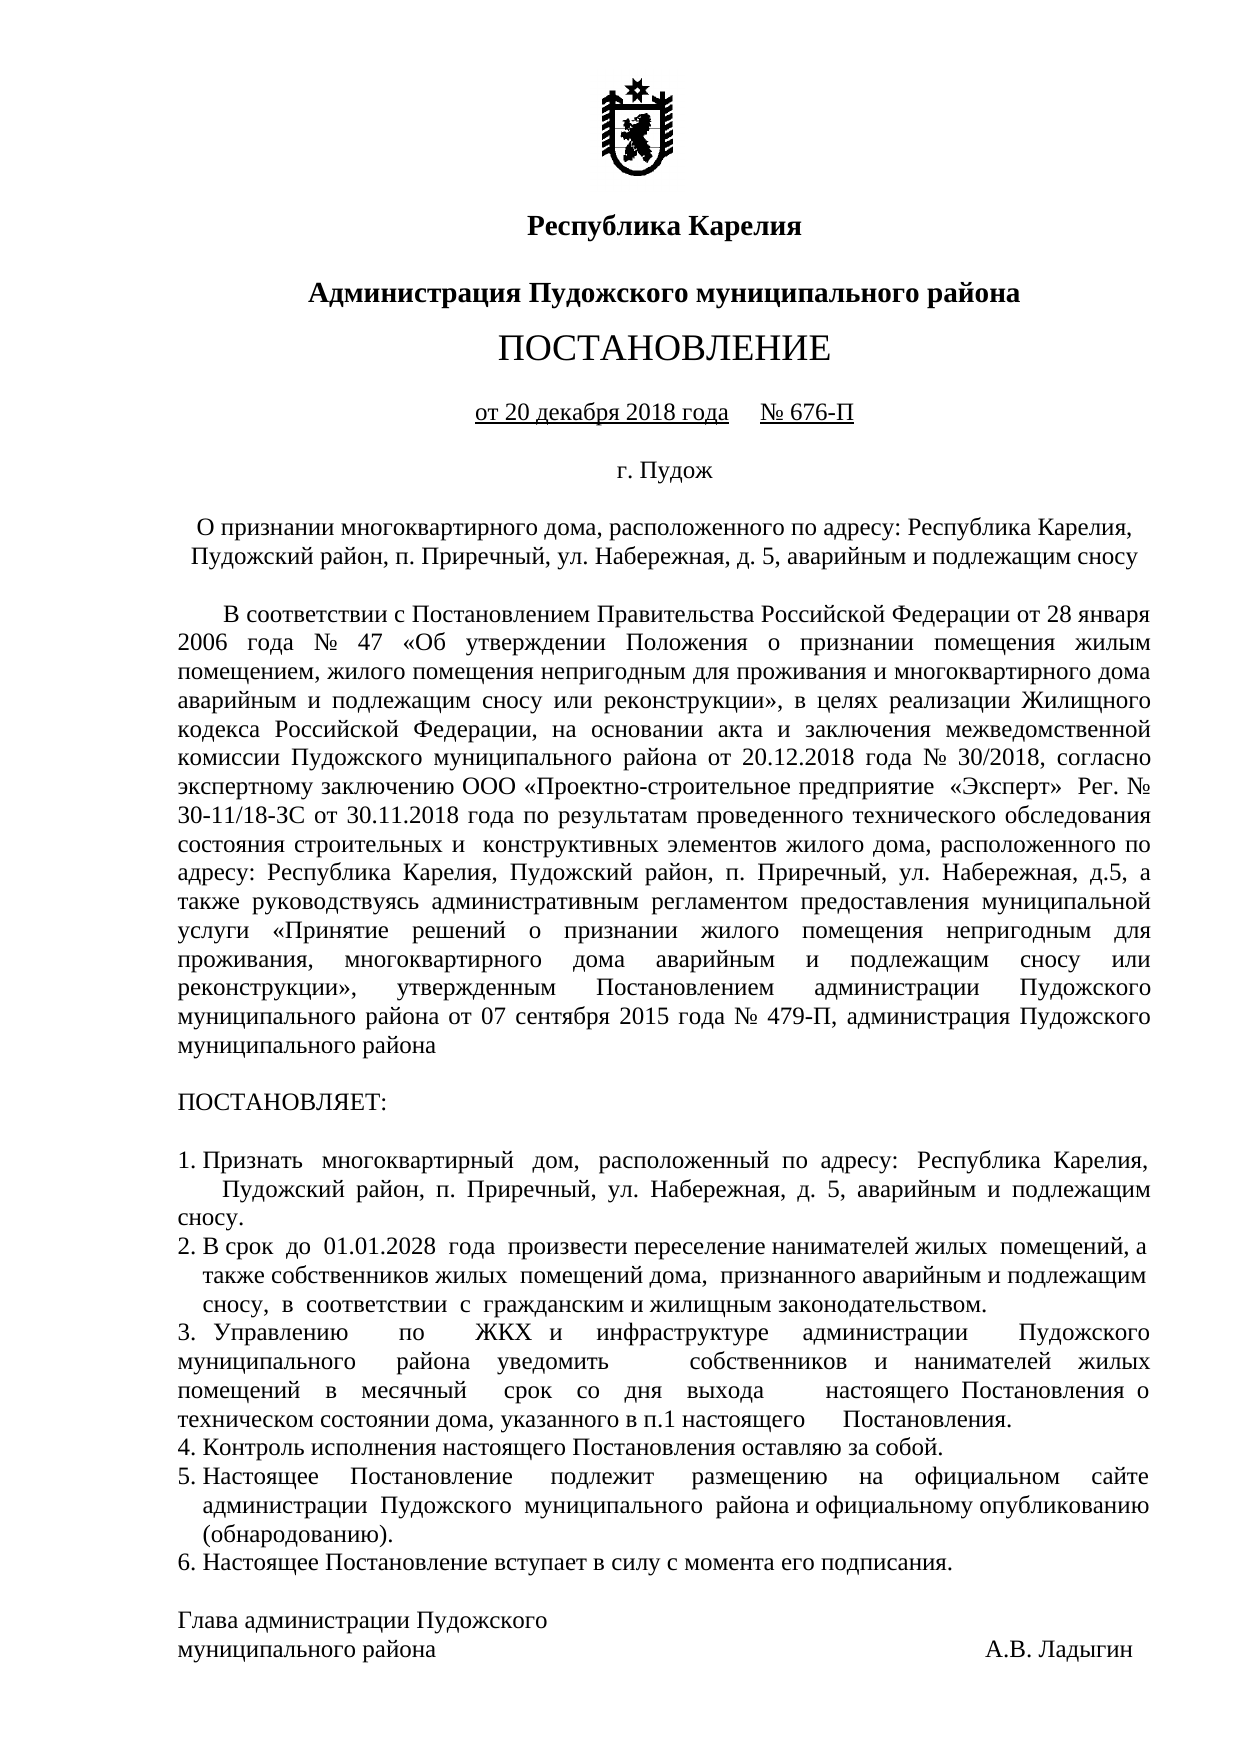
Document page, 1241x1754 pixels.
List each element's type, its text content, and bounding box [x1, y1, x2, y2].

text муниципального района А.В. Ладыгин [177, 1634, 1152, 1662]
text ПОСТАНОВЛЯЕТ: [177, 1087, 1152, 1116]
text 3. Управлению по ЖКХ и инфраструктуре администрации Пудожского муниципального района уведомить собственников и нанимателей жилых помещений в месячный срок со дня выхода настоящего Постановления о техническом состоянии дома, указанного в п.1 настоящего Постановления. [177, 1317, 1152, 1432]
text 4. Контроль исполнения настоящего Постановления оставляю за собой. [177, 1432, 1152, 1461]
text также собственников жилых помещений дома, признанного аварийным и подлежащим [177, 1260, 1152, 1289]
text администрации Пудожского муниципального района и официальному опубликованию [177, 1490, 1152, 1519]
text (обнародованию). [177, 1519, 1152, 1547]
text от 20 декабря 2018 года № 676-П [177, 397, 1152, 426]
text Администрация Пудожского муниципального района [177, 275, 1152, 309]
text 2. В срок до 01.01.2028 года произвести переселение нанимателей жилых помещений, а [177, 1231, 1152, 1260]
text г. Пудож [177, 455, 1152, 484]
text О признании многоквартирного дома, расположенного по адресу: Республика Карелия, Пудожский район, п. Приречный, ул. Набережная, д. 5, аварийным и подлежащим сносу [177, 512, 1152, 570]
text сносу, в соответствии с гражданским и жилищным законодательством. [177, 1289, 1152, 1317]
text 5. Настоящее Постановление подлежит размещению на официальном сайте [177, 1461, 1152, 1490]
picture [589, 69, 686, 192]
text 6. Настоящее Постановление вступает в силу с момента его подписания. [177, 1547, 1152, 1576]
text 1. Признать многоквартирный дом, расположенный по адресу: Республика Карелия, [177, 1145, 1152, 1174]
text Глава администрации Пудожского [177, 1605, 1152, 1634]
text ПОСТАНОВЛЕНИЕ [177, 326, 1152, 369]
text В соответствии с Постановлением Правительства Российской Федерации от 28 января 2006 года № 47 «Об утверждении Положения о признании помещения жилым помещением, жилого помещения непригодным для проживания и многоквартирного дома аварийным и подлежащим сносу или реконструкции», в целях реализации Жилищного кодекса Российской Федерации, на основании акта и заключения межведомственной комиссии Пудожского муниципального района от 20.12.2018 года № 30/2018, согласно экспертному заключению ООО «Проектно-строительное предприятие «Эксперт» Рег. № 30-11/18-ЗС от 30.11.2018 года по результатам проведенного технического обследования состояния строительных и конструктивных элементов жилого дома, расположенного по адресу: Республика Карелия, Пудожский район, п. Приречный, ул. Набережная, д.5, а также руководствуясь административным регламентом предоставления муниципальной услуги «Принятие решений о признании жилого помещения непригодным для проживания, многоквартирного дома аварийным и подлежащим сносу или реконструкции», утвержденным Постановлением администрации Пудожского муниципального района от 07 сентября 2015 года № 479-П, администрация Пудожского муниципального района [177, 599, 1152, 1059]
text Пудожский район, п. Приречный, ул. Набережная, д. 5, аварийным и подлежащим сносу. [177, 1174, 1152, 1231]
text Республика Карелия [177, 208, 1152, 242]
